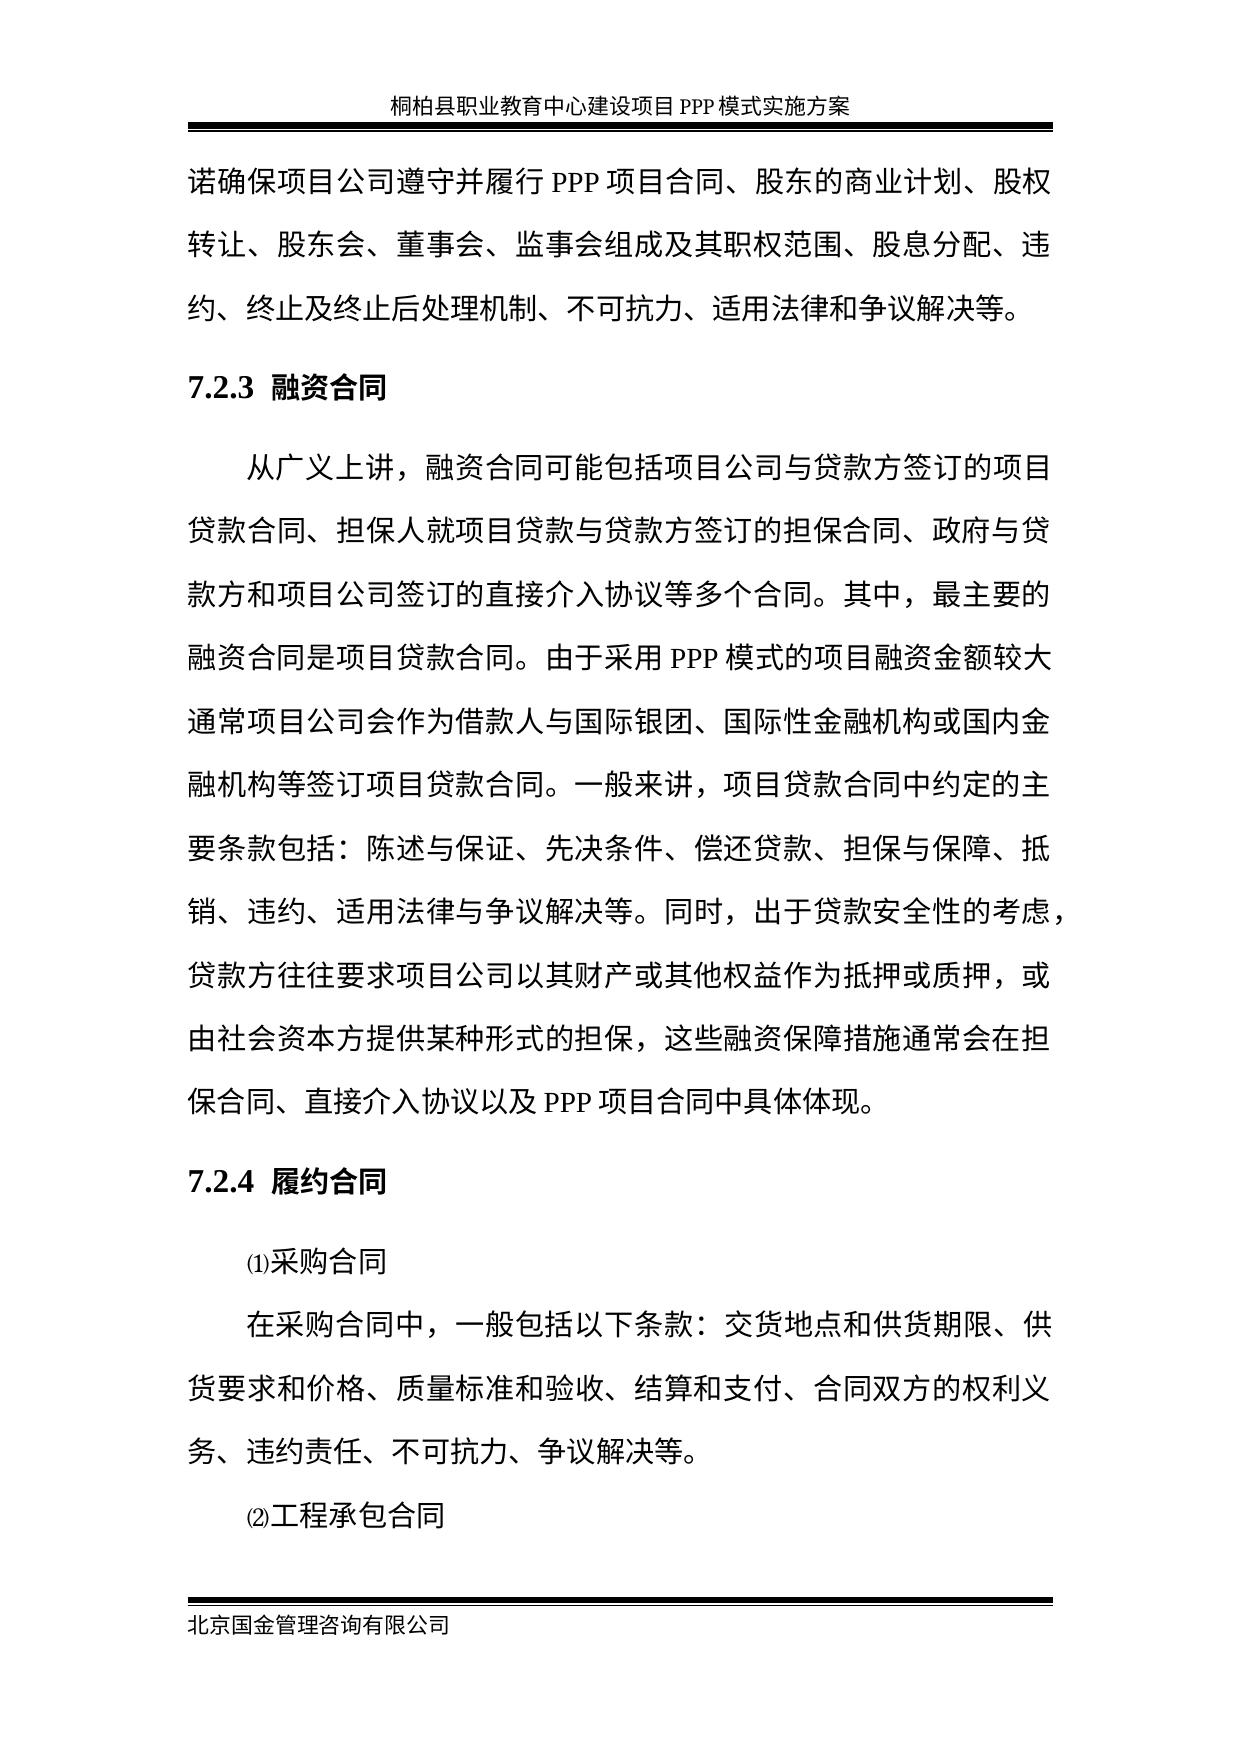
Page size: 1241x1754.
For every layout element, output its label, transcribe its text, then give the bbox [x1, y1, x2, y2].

text 在采购合同中，一般包括以下条款：交货地点和供货期限、供货要求和价格、质量标准和验收、结算和支付、合同双方的权利义务、违约责任、不可抗力、争议解决等。 [187, 1302, 1053, 1471]
text 从广义上讲，融资合同可能包括项目公司与贷款方签订的项目贷款合同、担保人就项目贷款与贷款方签订的担保合同、政府与贷款方和项目公司签订的直接介入协议等多个合同。其中，最主要的融资合同是项目贷款合同。由于采用PPP模式的项目融资金额较大，通常项目公司会作为借款人与国际银团、国际性金融机构或国内金融机构等签订项目贷款合同。一般来讲，项目贷款合同中约定的主要条款包括：陈述与保证、先决条件、偿还贷款、担保与保障、抵销、违约、适用法律与争议解决等。同时，出于贷款安全性的考虑，贷款方往往要求项目公司以其财产或其他权益作为抵押或质押，或由社会资本方提供某种形式的担保，这些融资保障措施通常会在担保合同、直接介入协议以及PPP项目合同中具体体现。 [187, 444, 1053, 1121]
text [187, 158, 1053, 327]
subtitle 履约合同 [187, 1159, 1053, 1201]
subtitle 融资合同 [187, 365, 1053, 407]
text ⑴采购合同 [187, 1238, 1053, 1281]
text ⑵工程承包合同 [187, 1492, 1053, 1534]
